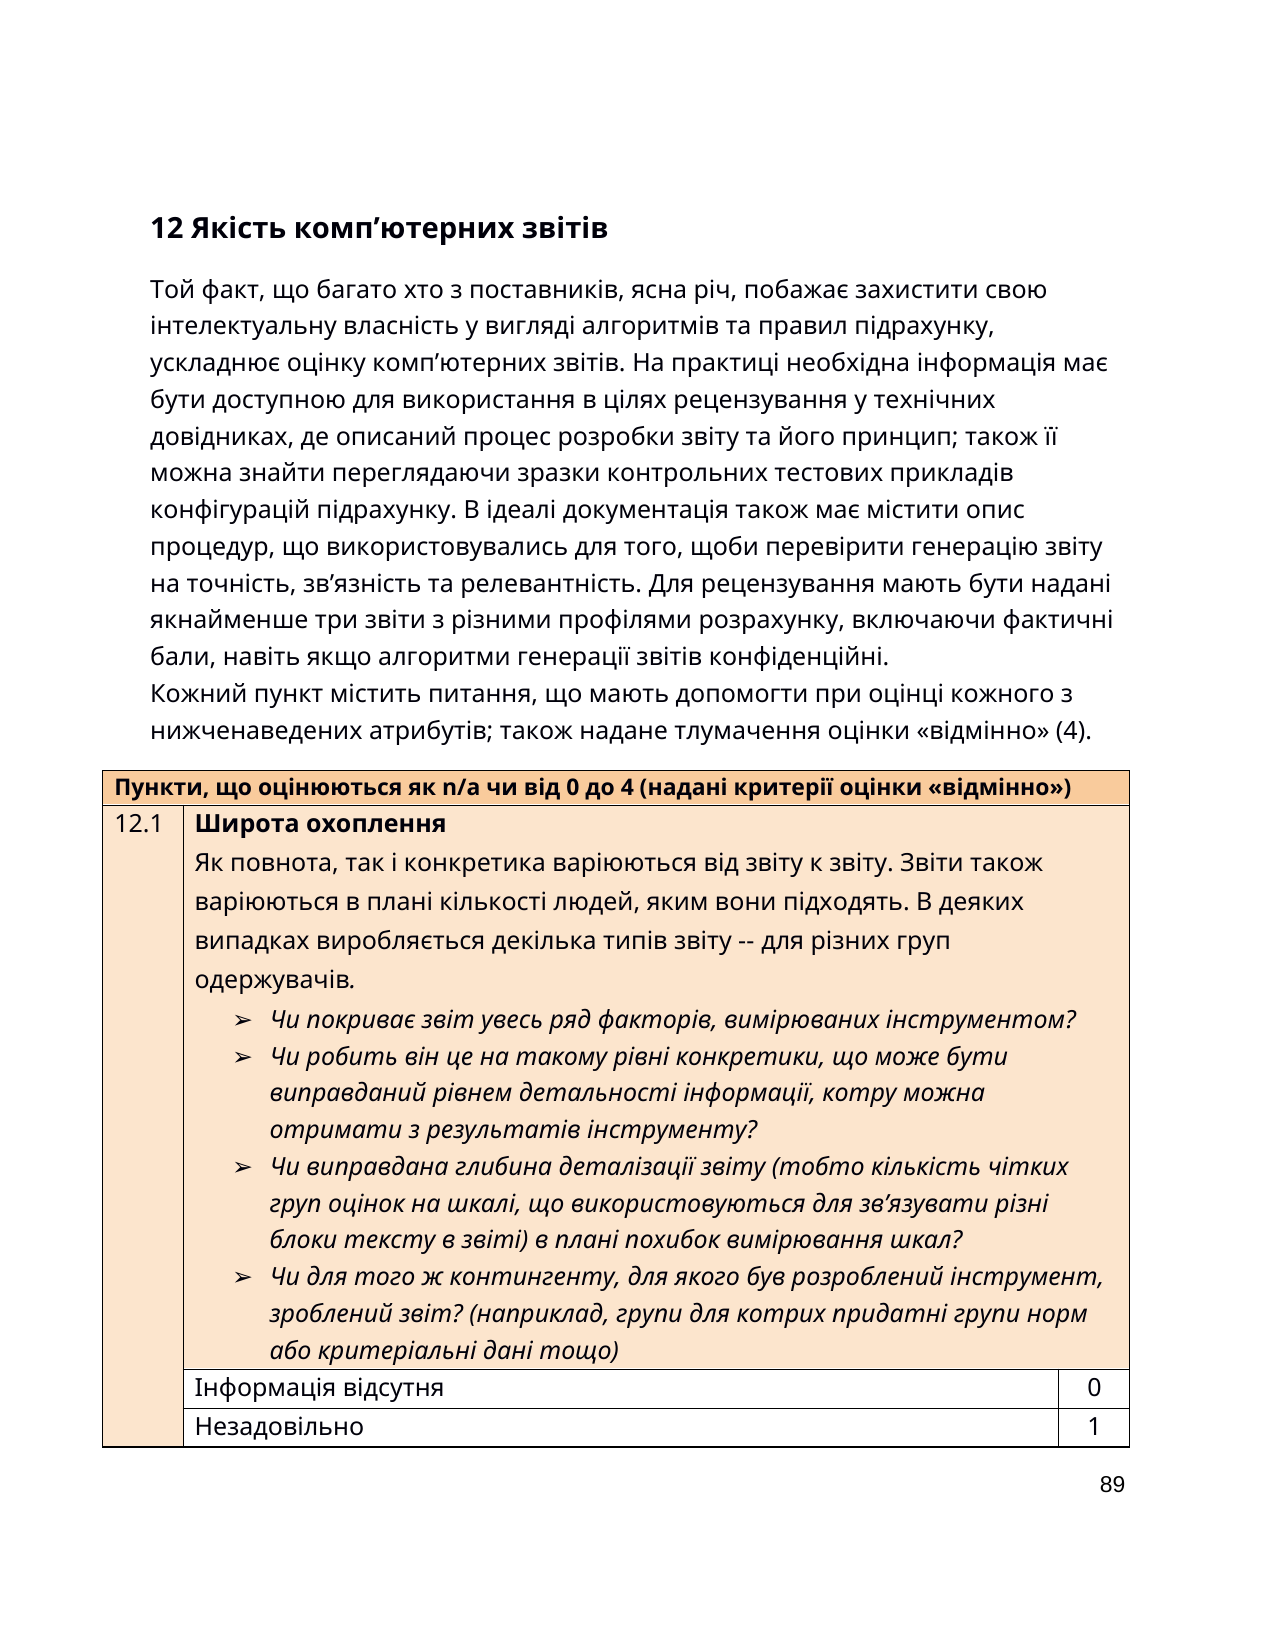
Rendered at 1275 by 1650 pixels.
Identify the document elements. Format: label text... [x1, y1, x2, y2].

table_cell 1 [1059, 1409, 1129, 1446]
table_cell Інформація відсутня [184, 1370, 1058, 1407]
table_cell 0 [1059, 1370, 1129, 1407]
text Той факт, що багато хто з поставників, ясна річ, побажає захистити свою інтелектуальну власність у вигляді алгоритмів та правил підрахунку, ускладнює оцінку комп’ютерних звітів. На практиці необхідна інформація має бути доступною для використання в цілях рецензування у технічних довідниках, де описаний процес розробки звіту та його принцип; також її можна знайти переглядаючи зразки контрольних тестових прикладів конфігурацій підрахунку. В ідеалі документація також має містити опис процедур, що використовувались для того, щоби перевірити генерацію звіту на точність, зв’язність та релевантність. Для рецензування мають бути надані якнайменше три звіти з різними профілями розрахунку, включаючи фактичні бали, навіть якщо алгоритми генерації звітів конфіденційні. [150, 271, 1125, 673]
text Кожний пункт містить питання, що мають допомогти при оцінці кожного з нижченаведених атрибутів; також надане тлумачення оцінки «відмінно» (4). [150, 676, 1125, 747]
table_cell Широта охоплення Як повнота, так і конкретика варіюються від звіту к звіту. Звіти також варіюються в плані кількості людей, яким вони підходять. В деяких випадках виробляється декілька типів звіту -- для різних груп одержувачів. Чи покриває звіт увесь ряд факторів, вимірюваних інструментом? Чи робить він це на такому рівні конкретики, що може бути виправданий рівнем детальності інформації, котру можна отримати з результатів інструменту? Чи виправдана глибина деталізації звіту (тобто кількість чітких груп оцінок на шкалі, що використовуються для зв’язувати різні блоки тексту в звіті) в плані похибок вимірювання шкал? Чи для того ж контингенту, для якого був розроблений інструмент, зроблений звіт? (наприклад, групи для котрих придатні групи норм або критеріальні дані тощо) [184, 806, 1129, 1368]
table_cell Незадовільно [184, 1409, 1058, 1446]
table_header Пункти, що оцінюються як n/a чи від 0 до 4 (надані критерії оцінки «відмінно») [103, 771, 1129, 804]
table_cell 12.1 [103, 806, 183, 1446]
text 12 Якість комп’ютерних звітів [150, 208, 1125, 247]
